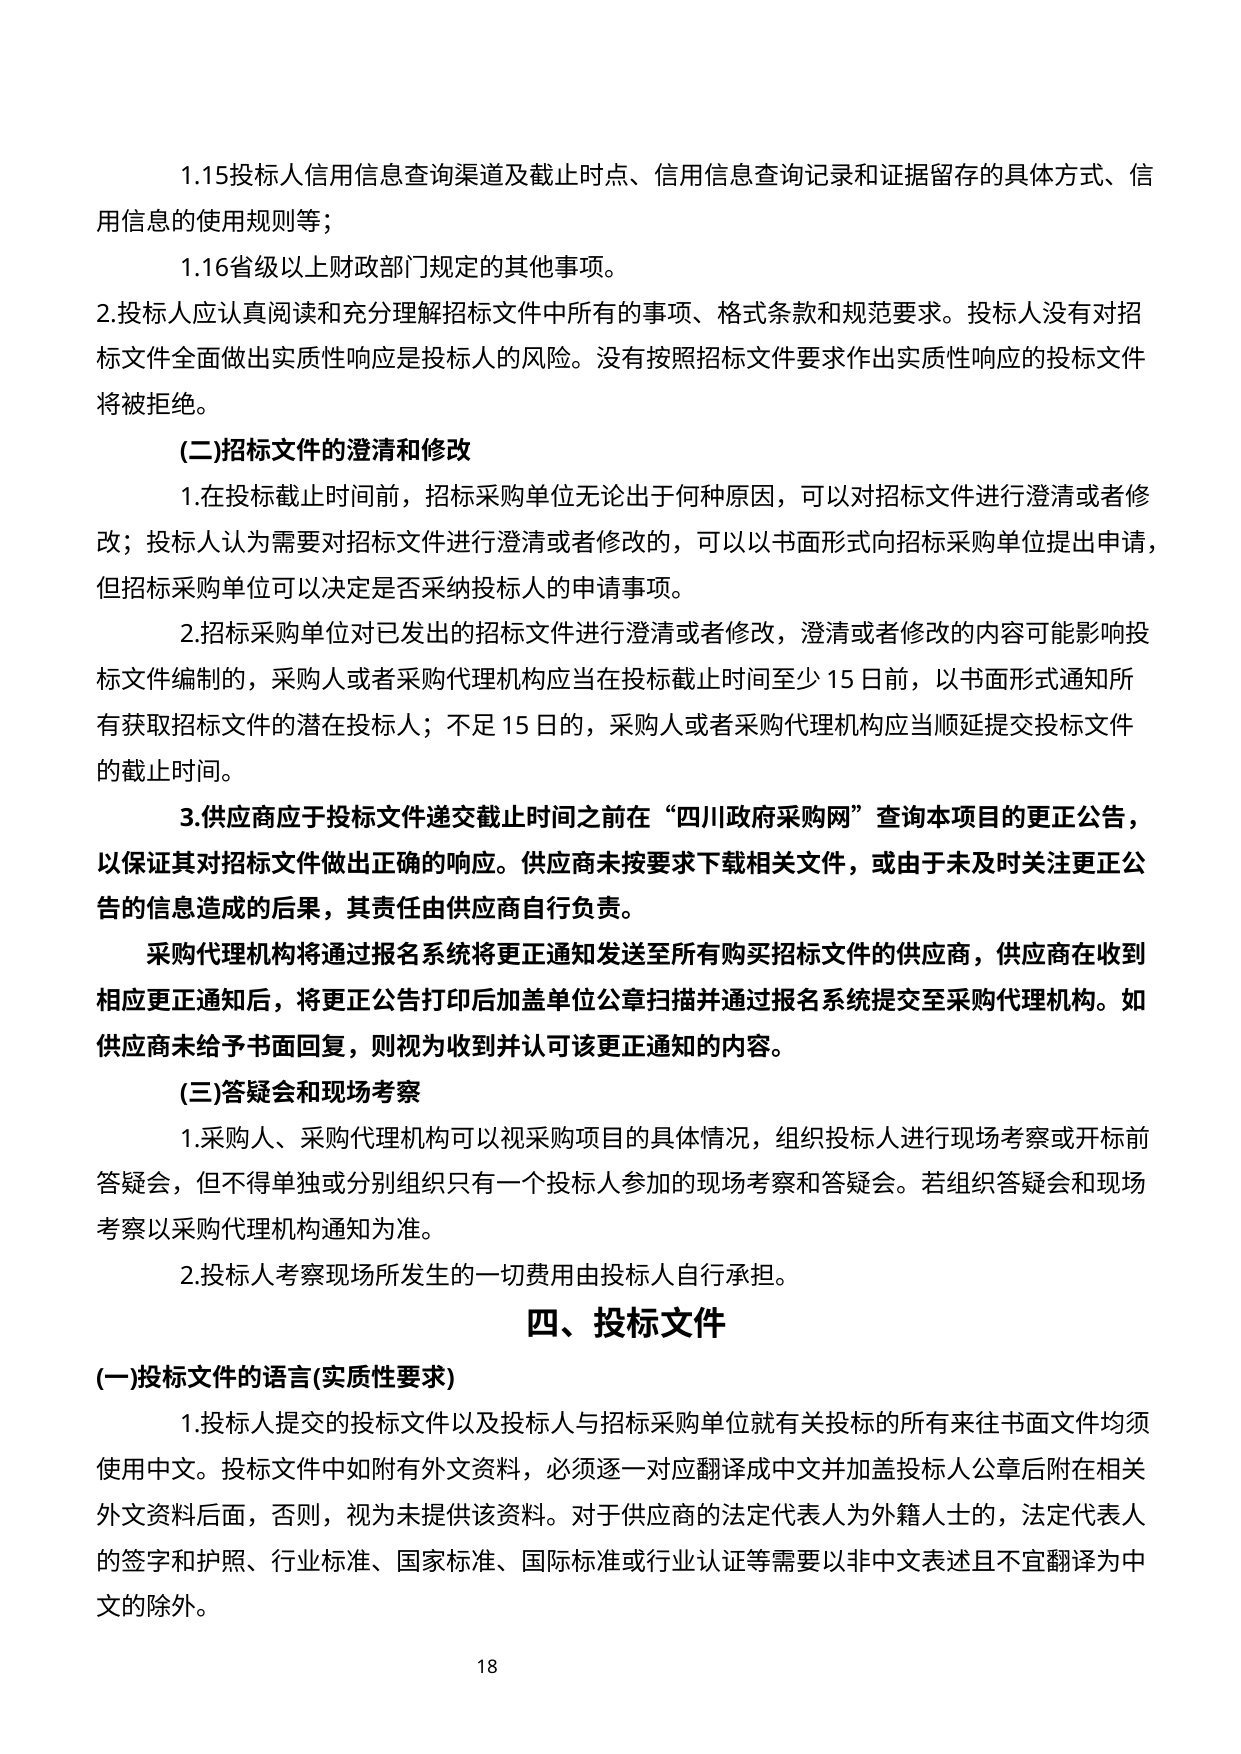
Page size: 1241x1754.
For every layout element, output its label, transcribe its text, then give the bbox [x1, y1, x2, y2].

text 投标人信用信息查询渠道及截止时点、信用信息查询记录和证据留存的具体方式、信用信息的使用规则等； [96, 148, 1157, 239]
text 采购人、采购代理机构可以视采购项目的具体情况，组织投标人进行现场考察或开标前答疑会，但不得单独或分别组织只有一个投标人参加的现场考察和答疑会。若组织答疑会和现场考察以采购代理机构通知为准。 [96, 1110, 1157, 1248]
text 在投标截止时间前，招标采购单位无论出于何种原因，可以对招标文件进行澄清或者修改；投标人认为需要对招标文件进行澄清或者修改的，可以以书面形式向招标采购单位提出申请，但招标采购单位可以决定是否采纳投标人的申请事项。 [96, 469, 1157, 606]
text 答疑会和现场考察 [96, 1064, 1157, 1110]
text 投标人考察现场所发生的一切费用由投标人自行承担。 [96, 1248, 1157, 1294]
text 投标人提交的投标文件以及投标人与招标采购单位就有关投标的所有来往书面文件均须使用中文。投标文件中如附有外文资料，必须逐一对应翻译成中文并加盖投标人公章后附在相关外文资料后面，否则，视为未提供该资料。对于供应商的法定代表人为外籍人士的，法定代表人的签字和护照、行业标准、国家标准、国际标准或行业认证等需要以非中文表述且不宜翻译为中文的除外。 [96, 1396, 1157, 1625]
list 投标文件的语言(实质性要求) [96, 1350, 1157, 1396]
text 省级以上财政部门规定的其他事项。 [96, 239, 1157, 285]
text 招标文件的澄清和修改 [96, 423, 1157, 469]
text 招标采购单位对已发出的招标文件进行澄清或者修改，澄清或者修改的内容可能影响投标文件编制的，采购人或者采购代理机构应当在投标截止时间至少15日前，以书面形式通知所有获取招标文件的潜在投标人；不足15日的，采购人或者采购代理机构应当顺延提交投标文件的截止时间。 [96, 606, 1157, 789]
text 供应商应于投标文件递交截止时间之前在“四川政府采购网”查询本项目的更正公告，以保证其对招标文件做出正确的响应。供应商未按要求下载相关文件，或由于未及时关注更正公告的信息造成的后果，其责任由供应商自行负责。 [96, 789, 1157, 927]
text 采购代理机构将通过报名系统将更正通知发送至所有购买招标文件的供应商，供应商在收到相应更正通知后，将更正公告打印后加盖单位公章扫描并通过报名系统提交至采购代理机构。如供应商未给予书面回复，则视为收到并认可该更正通知的内容。 [96, 927, 1157, 1064]
list 投标人应认真阅读和充分理解招标文件中所有的事项、格式条款和规范要求。投标人没有对招标文件全面做出实质性响应是投标人的风险。没有按照招标文件要求作出实质性响应的投标文件将被拒绝。 [96, 285, 1157, 423]
text 投标文件 [96, 1299, 1157, 1345]
